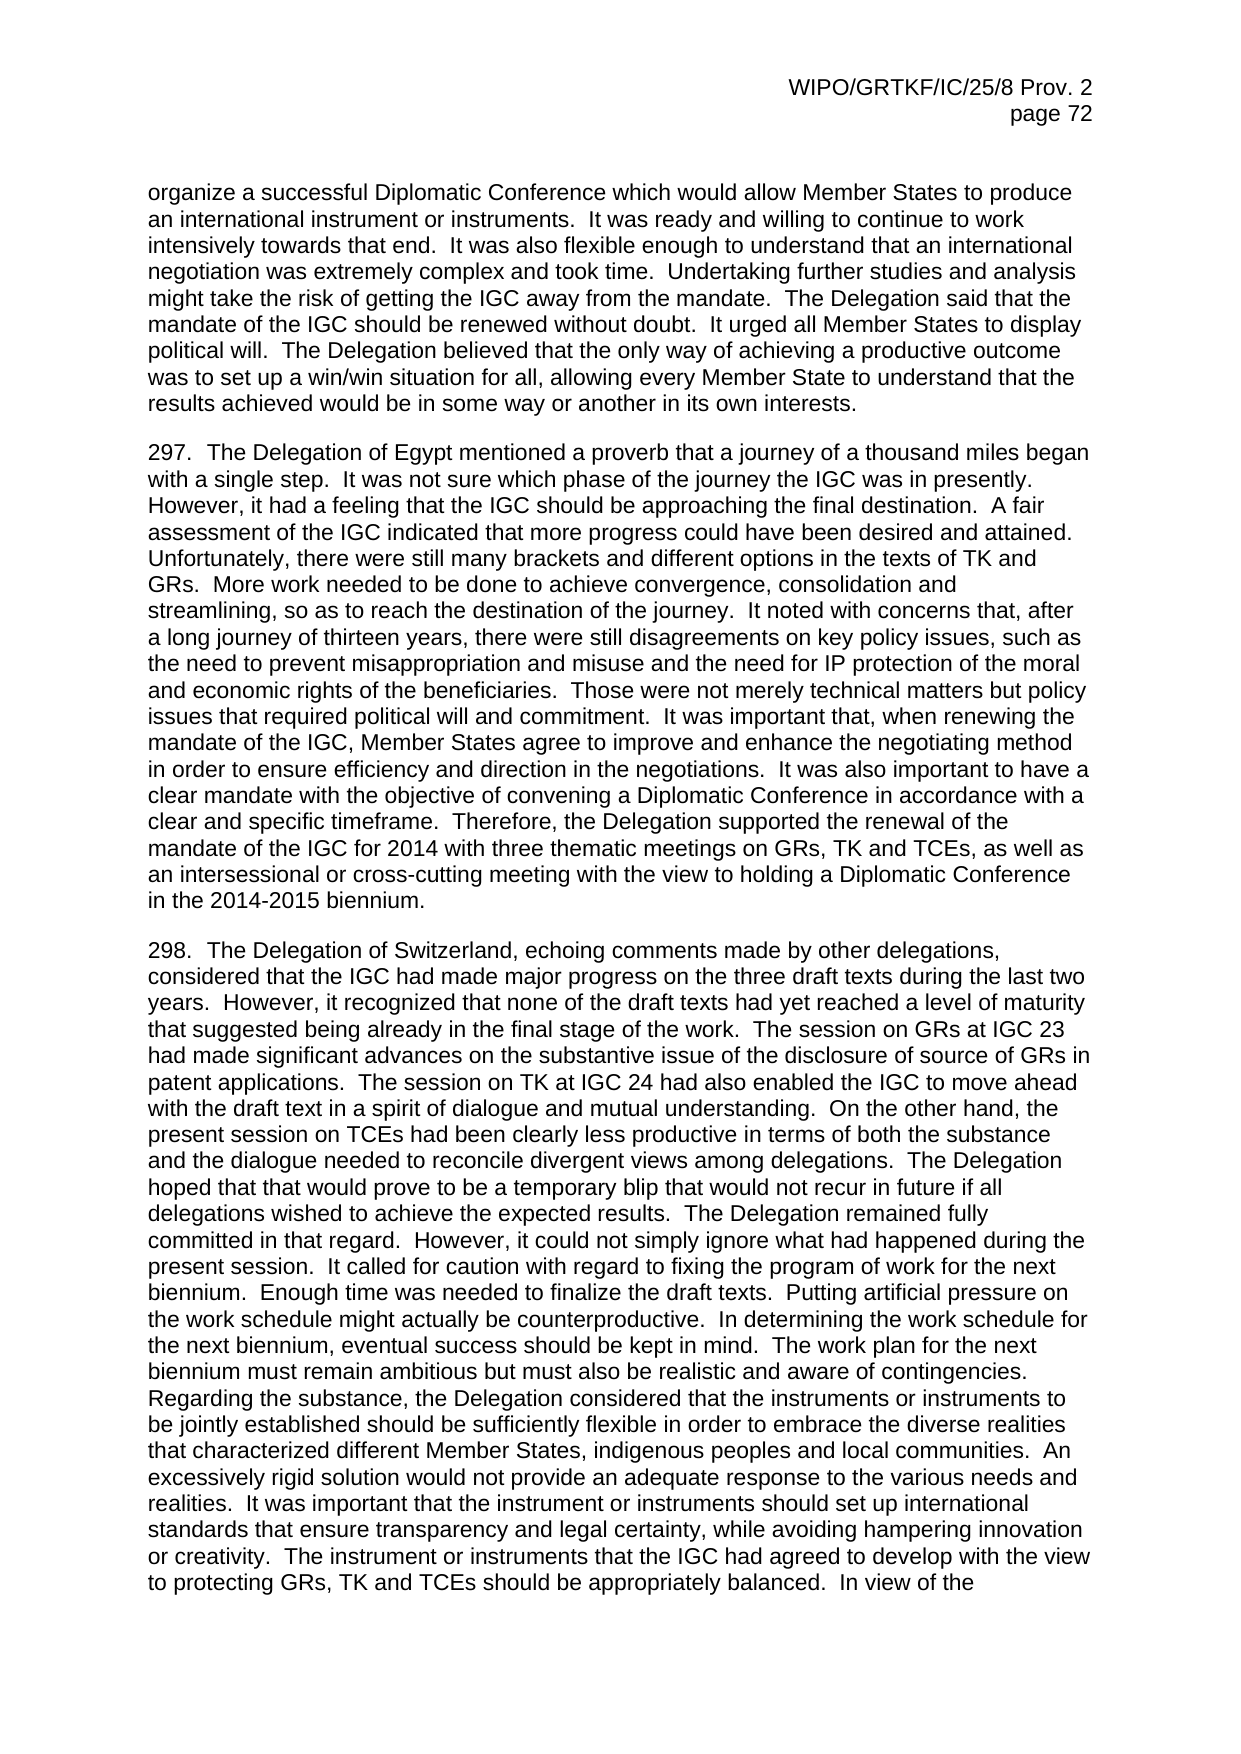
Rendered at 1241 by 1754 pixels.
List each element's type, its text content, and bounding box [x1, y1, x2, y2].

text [148, 179, 1093, 416]
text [148, 937, 1093, 1596]
text The Delegation of Egypt mentioned a proverb that a journey of a thousand miles began with a single step. It was not sure which phase of the journey the IGC was in presently. However, it had a feeling that the IGC should be approaching the final destination. A fair assessment of the IGC indicated that more progress could have been desired and attained. Unfortunately, there were still many brackets and different options in the texts of TK and GRs. More work needed to be done to achieve convergence, consolidation and streamlining, so as to reach the destination of the journey. It noted with concerns that, after a long journey of thirteen years, there were still disagreements on key policy issues, such as the need to prevent misappropriation and misuse and the need for IP protection of the moral and economic rights of the beneficiaries. Those were not merely technical matters but policy issues that required political will and commitment. It was important that, when renewing the mandate of the IGC, Member States agree to improve and enhance the negotiating method in order to ensure efficiency and direction in the negotiations. It was also important to have a clear mandate with the objective of convening a Diplomatic Conference in accordance with a clear and specific timeframe. Therefore, the Delegation supported the renewal of the mandate of the IGC for 2014 with three thematic meetings on GRs, TK and TCEs, as well as an intersessional or cross-cutting meeting with the view to holding a Diplomatic Conference in the 2014-2015 biennium. [148, 439, 1093, 914]
